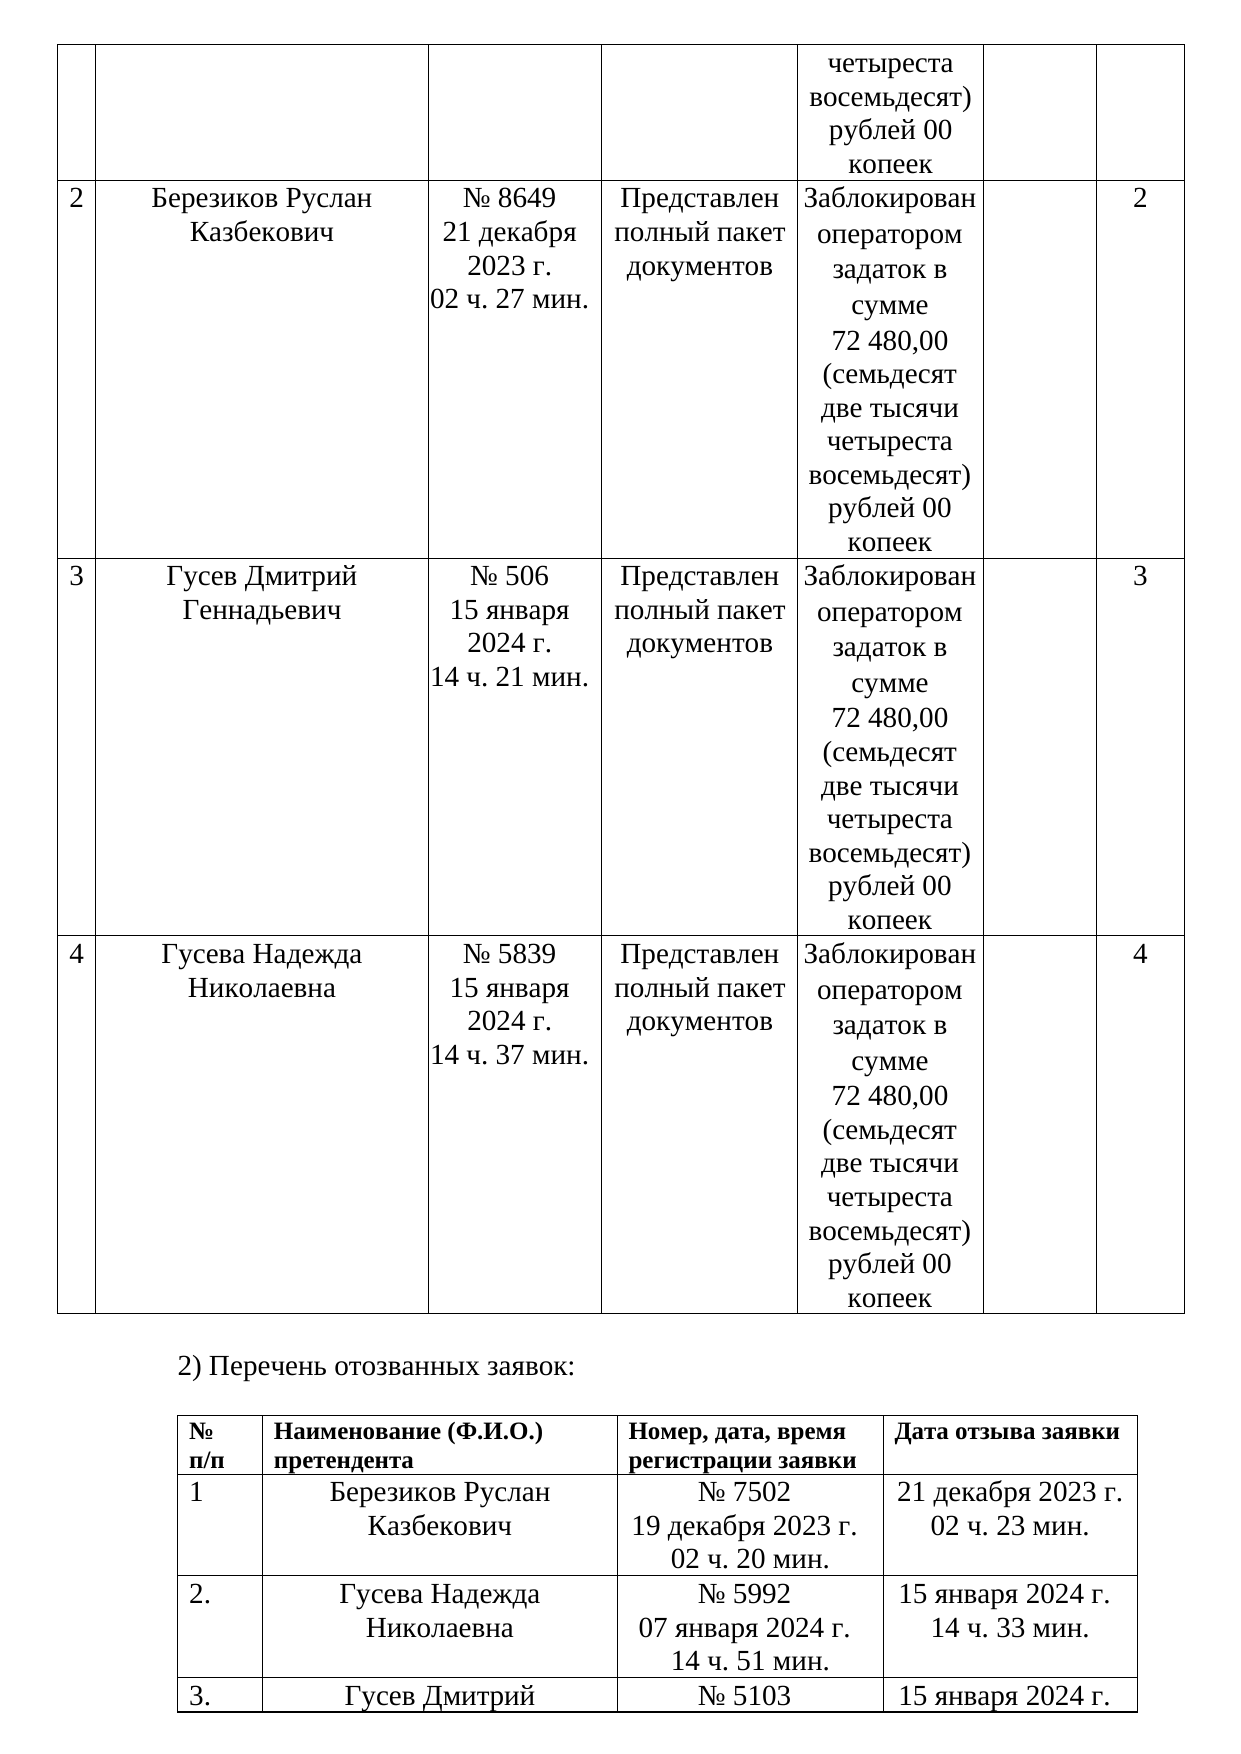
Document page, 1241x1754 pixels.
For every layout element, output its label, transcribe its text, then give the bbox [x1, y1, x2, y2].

table_cell [984, 559, 1096, 935]
table_cell 2. [178, 1576, 262, 1677]
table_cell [618, 1678, 883, 1711]
table_cell 3 [1097, 559, 1184, 935]
table_cell [984, 936, 1096, 1313]
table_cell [798, 45, 983, 179]
table_header Наименование (Ф.И.О.) претендента [263, 1416, 617, 1473]
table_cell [429, 45, 601, 179]
table_cell Заблокирован оператором задаток в сумме 72 480,00 (семьдесят две тысячи четыреста восемьдесят) рублей 00 копеек [798, 181, 983, 557]
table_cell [263, 1678, 617, 1711]
text 2) Перечень отозванных заявок: [177, 1348, 1152, 1381]
table_cell Березиков Руслан Казбекович [263, 1475, 617, 1575]
table_cell Представлен полный пакет документов [602, 936, 797, 1313]
table_cell Гусева Надежда Николаевна [96, 936, 428, 1313]
table_cell Представлен полный пакет документов [602, 559, 797, 935]
table_cell [984, 45, 1096, 179]
table_cell 3 [58, 559, 95, 935]
table_cell 3. [178, 1678, 262, 1711]
table_cell Заблокирован оператором задаток в сумме 72 480,00 (семьдесят две тысячи четыреста восемьдесят) рублей 00 копеек [798, 936, 983, 1313]
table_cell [96, 45, 428, 179]
table_cell № 506 15 января 2024 г. 14 ч. 21 мин. [429, 559, 601, 935]
table_cell 2 [58, 181, 95, 557]
table_cell 4 [58, 936, 95, 1313]
table_cell № 5992 07 января 2024 г. 14 ч. 51 мин. [618, 1576, 883, 1677]
table_header № п/п [178, 1416, 262, 1473]
table_cell Гусева Надежда Николаевна [263, 1576, 617, 1677]
table_cell № 5839 15 января 2024 г. 14 ч. 37 мин. [429, 936, 601, 1313]
table_cell 2 [1097, 181, 1184, 557]
table_cell 1 [58, 45, 95, 179]
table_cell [884, 1678, 1137, 1711]
table_cell 1 [1097, 45, 1184, 179]
table_header Дата отзыва заявки [884, 1416, 1137, 1473]
table_cell 4 [1097, 936, 1184, 1313]
table_cell 1 [178, 1475, 262, 1575]
table_cell № 7502 19 декабря 2023 г. 02 ч. 20 мин. [618, 1475, 883, 1575]
table_cell [984, 181, 1096, 557]
table_cell 15 января 2024 г. 14 ч. 33 мин. [884, 1576, 1137, 1677]
table_header Номер, дата, время регистрации заявки [618, 1416, 883, 1473]
table_cell Представлен полный пакет документов [602, 181, 797, 557]
table_cell Березиков Руслан Казбекович [96, 181, 428, 557]
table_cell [602, 45, 797, 179]
table_cell 21 декабря 2023 г. 02 ч. 23 мин. [884, 1475, 1137, 1575]
table_cell № 8649 21 декабря 2023 г. 02 ч. 27 мин. [429, 181, 601, 557]
table_cell Гусев Дмитрий Геннадьевич [96, 559, 428, 935]
table_cell Заблокирован оператором задаток в сумме 72 480,00 (семьдесят две тысячи четыреста восемьдесят) рублей 00 копеек [798, 559, 983, 935]
